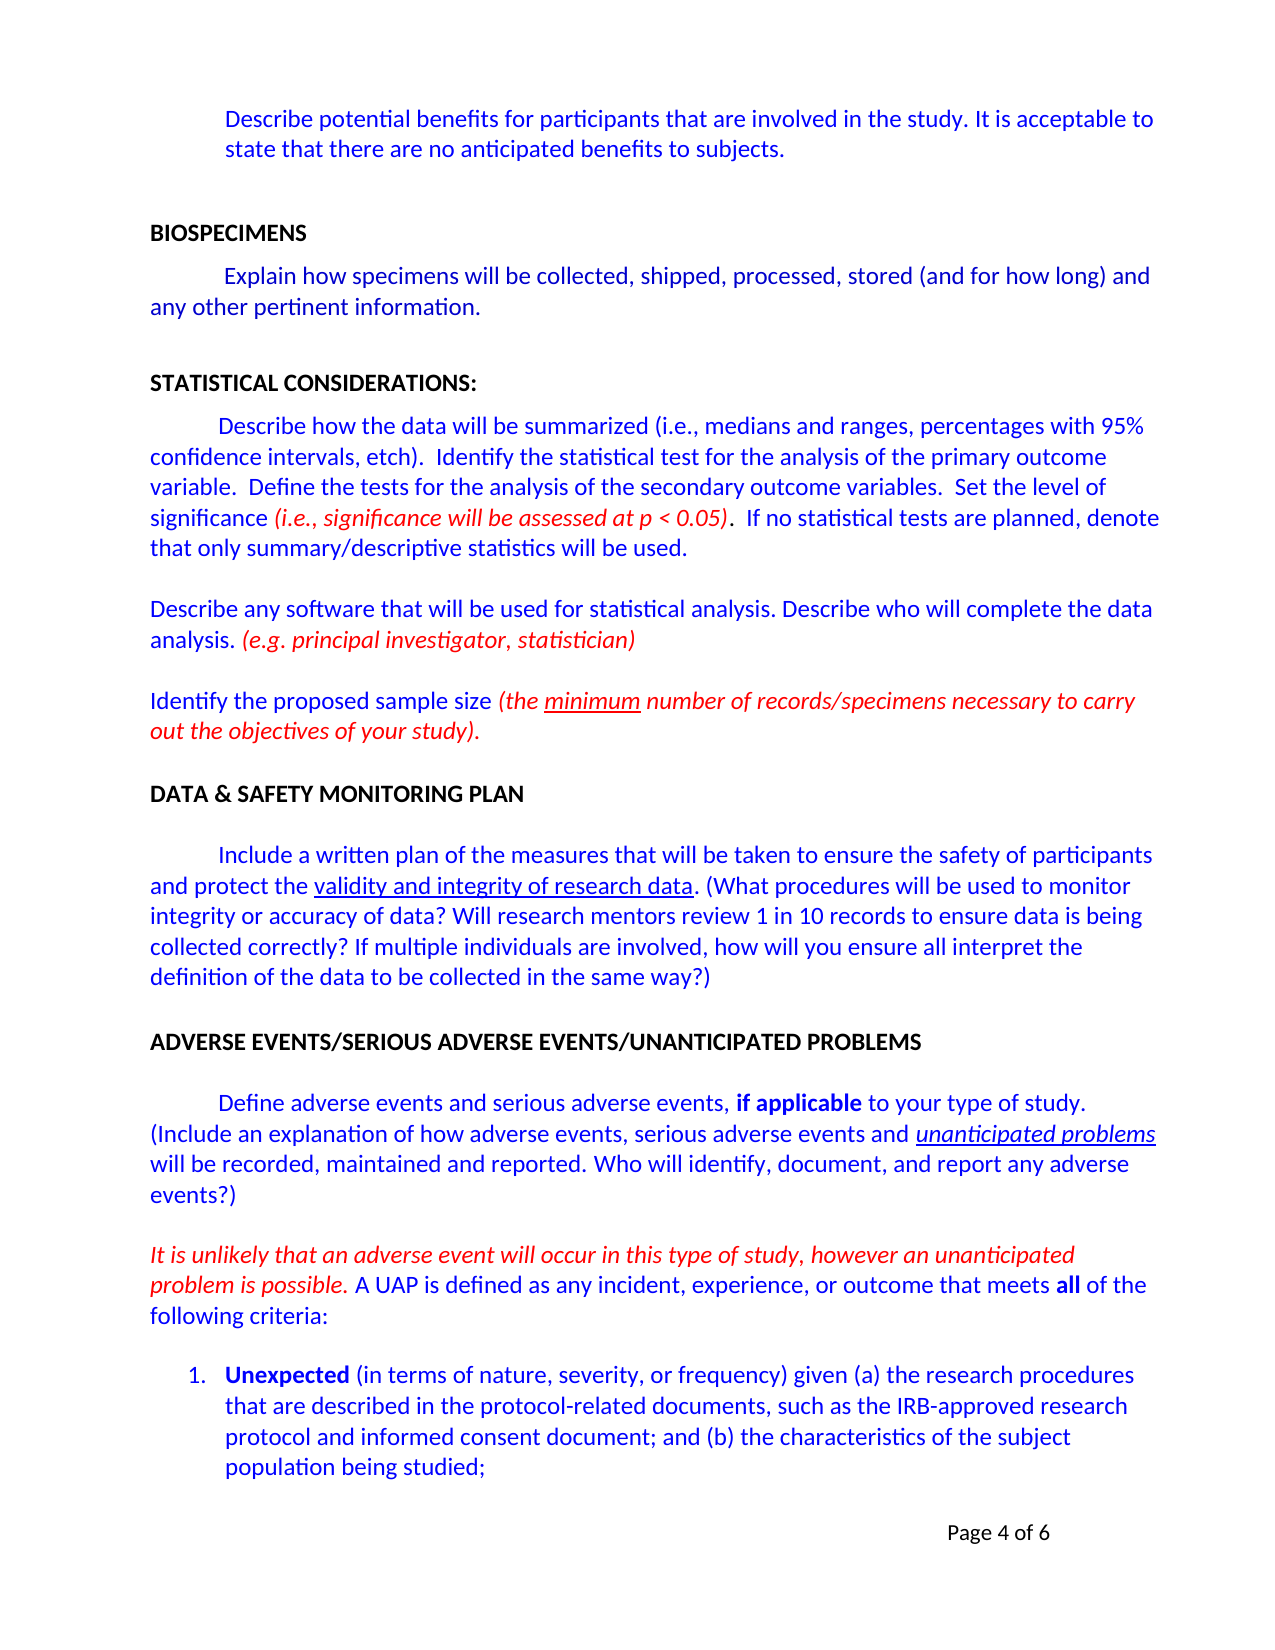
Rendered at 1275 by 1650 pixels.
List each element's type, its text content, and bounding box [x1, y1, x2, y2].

text Define adverse events and serious adverse events, if applicable to your type of study. (Include an explanation of how adverse events, serious adverse events and unanticipated problems will be recorded, maintained and reported. Who will identify, document, and report any adverse events?) [150, 1088, 1162, 1210]
text Data & Safety Monitoring Plan [150, 778, 1162, 809]
text Include a written plan of the measures that will be taken to ensure the safety of participants and protect the validity and integrity of research data. (What procedures will be used to monitor integrity or accuracy of data? Will research mentors review 1 in 10 records to ensure data is being collected correctly? If multiple individuals are involved, how will you ensure all interpret the definition of the data to be collected in the same way?) [150, 839, 1162, 992]
list Describe potential benefits for participants that are involved in the study. It is acceptable to state that there are no anticipated benefits to subjects. [225, 103, 1162, 164]
subtitle BIOSPECIMENS [150, 217, 1134, 248]
subtitle STATISTICAL CONSIDERATIONS: [150, 367, 1134, 398]
text Describe any software that will be used for statistical analysis. Describe who will complete the data analysis. (e.g. principal investigator, statistician) [150, 593, 1162, 654]
text It is unlikely that an adverse event will occur in this type of study, however an unanticipated problem is possible. A UAP is defined as any incident, experience, or outcome that meets all of the following criteria: [150, 1239, 1162, 1330]
text Identify the proposed sample size (the minimum number of records/specimens necessary to carry out the objectives of your study). [150, 685, 1162, 746]
text Describe how the data will be summarized (i.e., medians and ranges, percentages with 95% confidence intervals, etch). Identify the statistical test for the analysis of the primary outcome variable. Define the tests for the analysis of the secondary outcome variables. Set the level of significance (i.e., significance will be assessed at p < 0.05). If no statistical tests are planned, denote that only summary/descriptive statistics will be used. [150, 410, 1162, 563]
list Unexpected (in terms of nature, severity, or frequency) given (a) the research procedures that are described in the protocol-related documents, such as the IRB-approved research protocol and informed consent document; and (b) the characteristics of the subject population being studied; [187, 1359, 1162, 1482]
text Adverse Events/Serious Adverse Events/Unanticipated ProblemS [150, 1027, 1162, 1057]
text Explain how specimens will be collected, shipped, processed, stored (and for how long) and any other pertinent information. [150, 260, 1162, 321]
